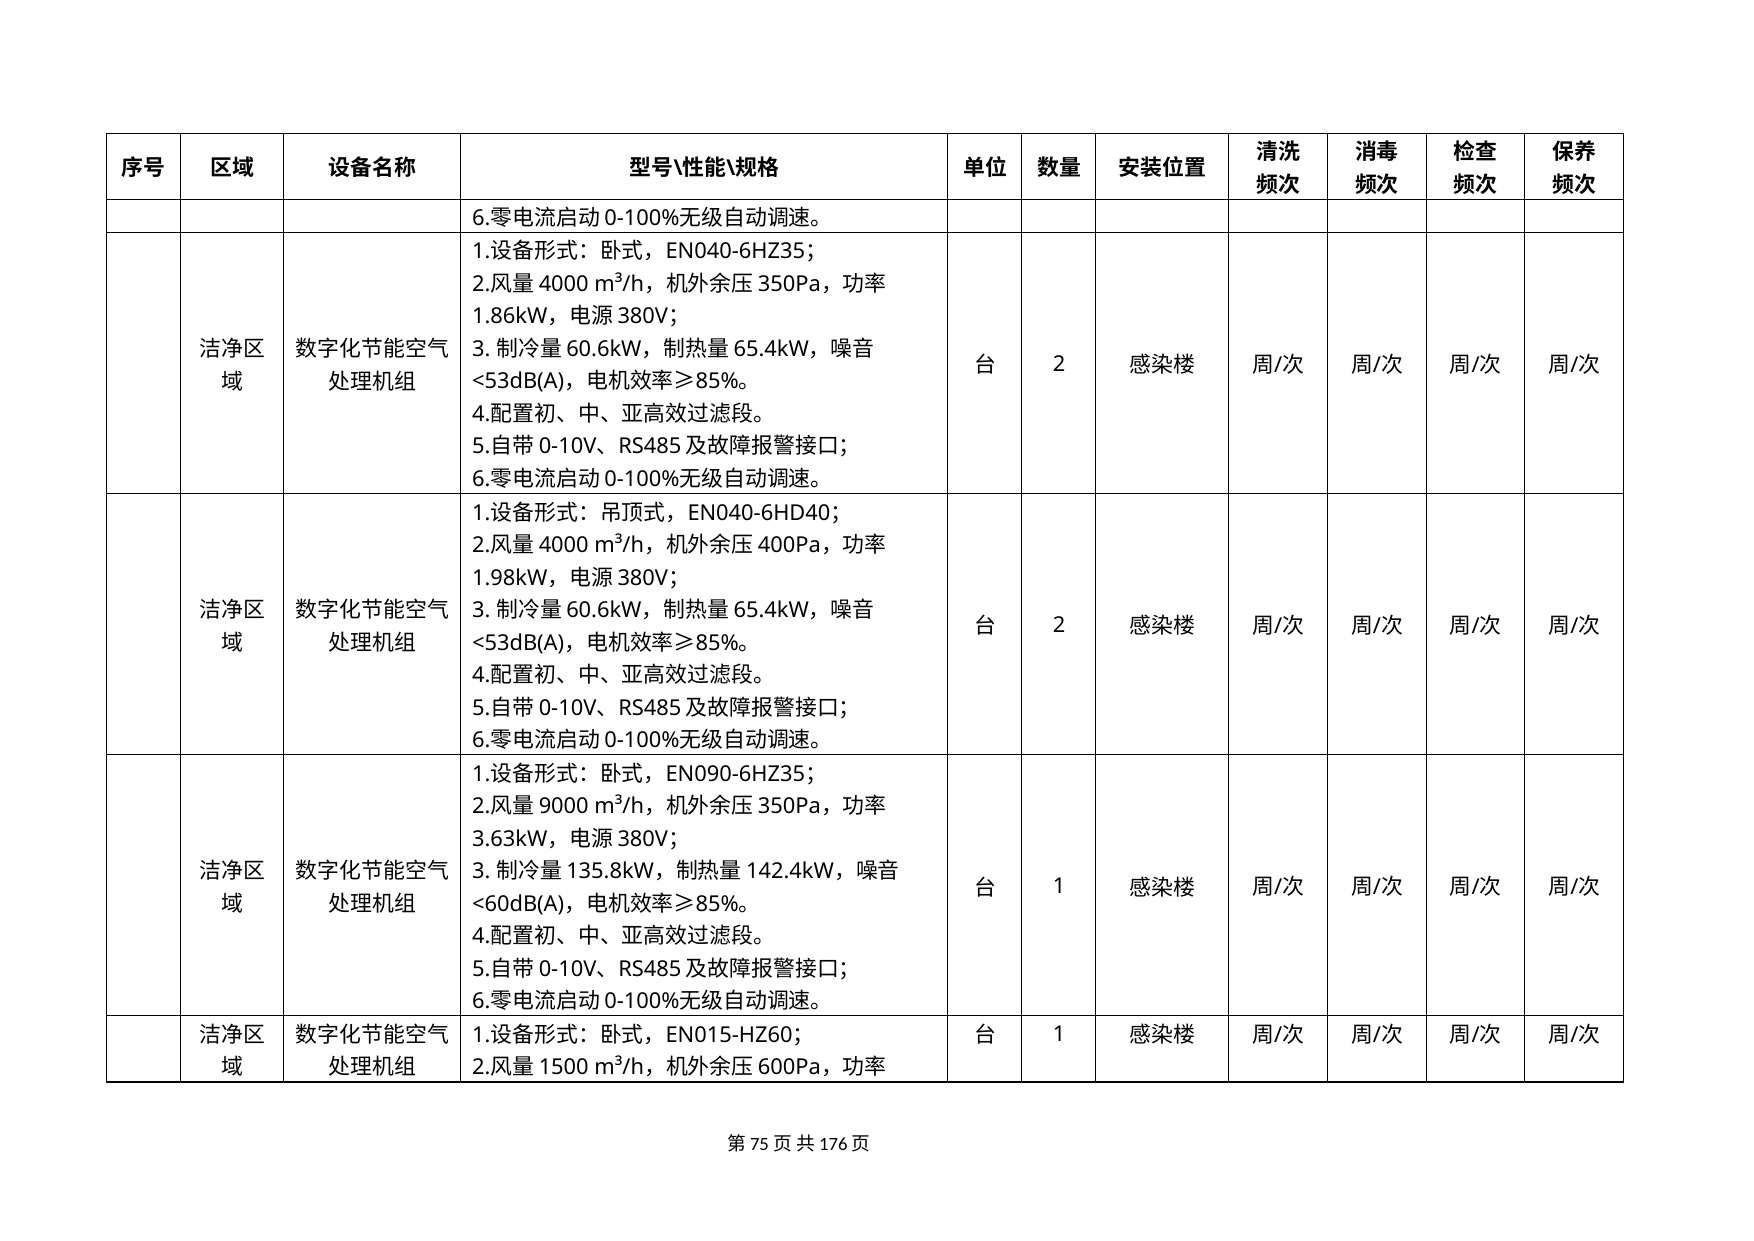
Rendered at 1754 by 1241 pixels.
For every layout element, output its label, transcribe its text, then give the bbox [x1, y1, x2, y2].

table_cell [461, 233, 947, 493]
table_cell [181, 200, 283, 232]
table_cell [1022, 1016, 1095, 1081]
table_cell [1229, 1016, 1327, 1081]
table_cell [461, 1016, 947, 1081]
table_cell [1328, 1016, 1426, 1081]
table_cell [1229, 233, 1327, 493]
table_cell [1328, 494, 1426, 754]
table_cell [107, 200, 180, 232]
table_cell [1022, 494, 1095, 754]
table_header 清洗 频次 [1229, 134, 1327, 199]
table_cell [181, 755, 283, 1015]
table_header 安装位置 [1096, 134, 1228, 199]
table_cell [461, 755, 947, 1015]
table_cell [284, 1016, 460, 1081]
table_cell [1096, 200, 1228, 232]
table_header 型号\性能\规格 [461, 134, 947, 199]
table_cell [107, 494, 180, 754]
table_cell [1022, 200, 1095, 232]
table_header 检查 频次 [1427, 134, 1524, 199]
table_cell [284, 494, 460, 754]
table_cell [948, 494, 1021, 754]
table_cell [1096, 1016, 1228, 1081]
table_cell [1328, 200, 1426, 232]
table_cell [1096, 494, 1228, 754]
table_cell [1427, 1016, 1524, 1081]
table_header 序号 [107, 134, 180, 199]
table_header 数量 [1022, 134, 1095, 199]
table_header 消毒 频次 [1328, 134, 1426, 199]
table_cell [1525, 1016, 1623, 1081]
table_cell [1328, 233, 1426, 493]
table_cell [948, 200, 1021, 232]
table_header 保养 频次 [1525, 134, 1623, 199]
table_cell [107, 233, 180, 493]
table_header 区域 [181, 134, 283, 199]
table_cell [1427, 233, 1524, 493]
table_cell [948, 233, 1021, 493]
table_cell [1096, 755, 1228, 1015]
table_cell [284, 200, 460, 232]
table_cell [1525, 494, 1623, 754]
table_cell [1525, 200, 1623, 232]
table_header 单位 [948, 134, 1021, 199]
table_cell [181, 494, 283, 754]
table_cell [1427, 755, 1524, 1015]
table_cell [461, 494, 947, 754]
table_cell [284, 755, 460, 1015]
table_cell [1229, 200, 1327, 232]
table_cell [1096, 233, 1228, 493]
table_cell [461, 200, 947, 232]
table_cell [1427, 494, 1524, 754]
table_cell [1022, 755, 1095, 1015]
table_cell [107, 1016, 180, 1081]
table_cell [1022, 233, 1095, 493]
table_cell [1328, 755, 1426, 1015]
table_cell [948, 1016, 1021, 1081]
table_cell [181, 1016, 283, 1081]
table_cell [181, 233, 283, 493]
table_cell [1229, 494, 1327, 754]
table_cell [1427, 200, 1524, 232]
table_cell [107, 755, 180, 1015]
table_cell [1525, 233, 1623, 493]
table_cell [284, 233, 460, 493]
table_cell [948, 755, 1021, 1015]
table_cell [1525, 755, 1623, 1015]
table_header 设备名称 [284, 134, 460, 199]
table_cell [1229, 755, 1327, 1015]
